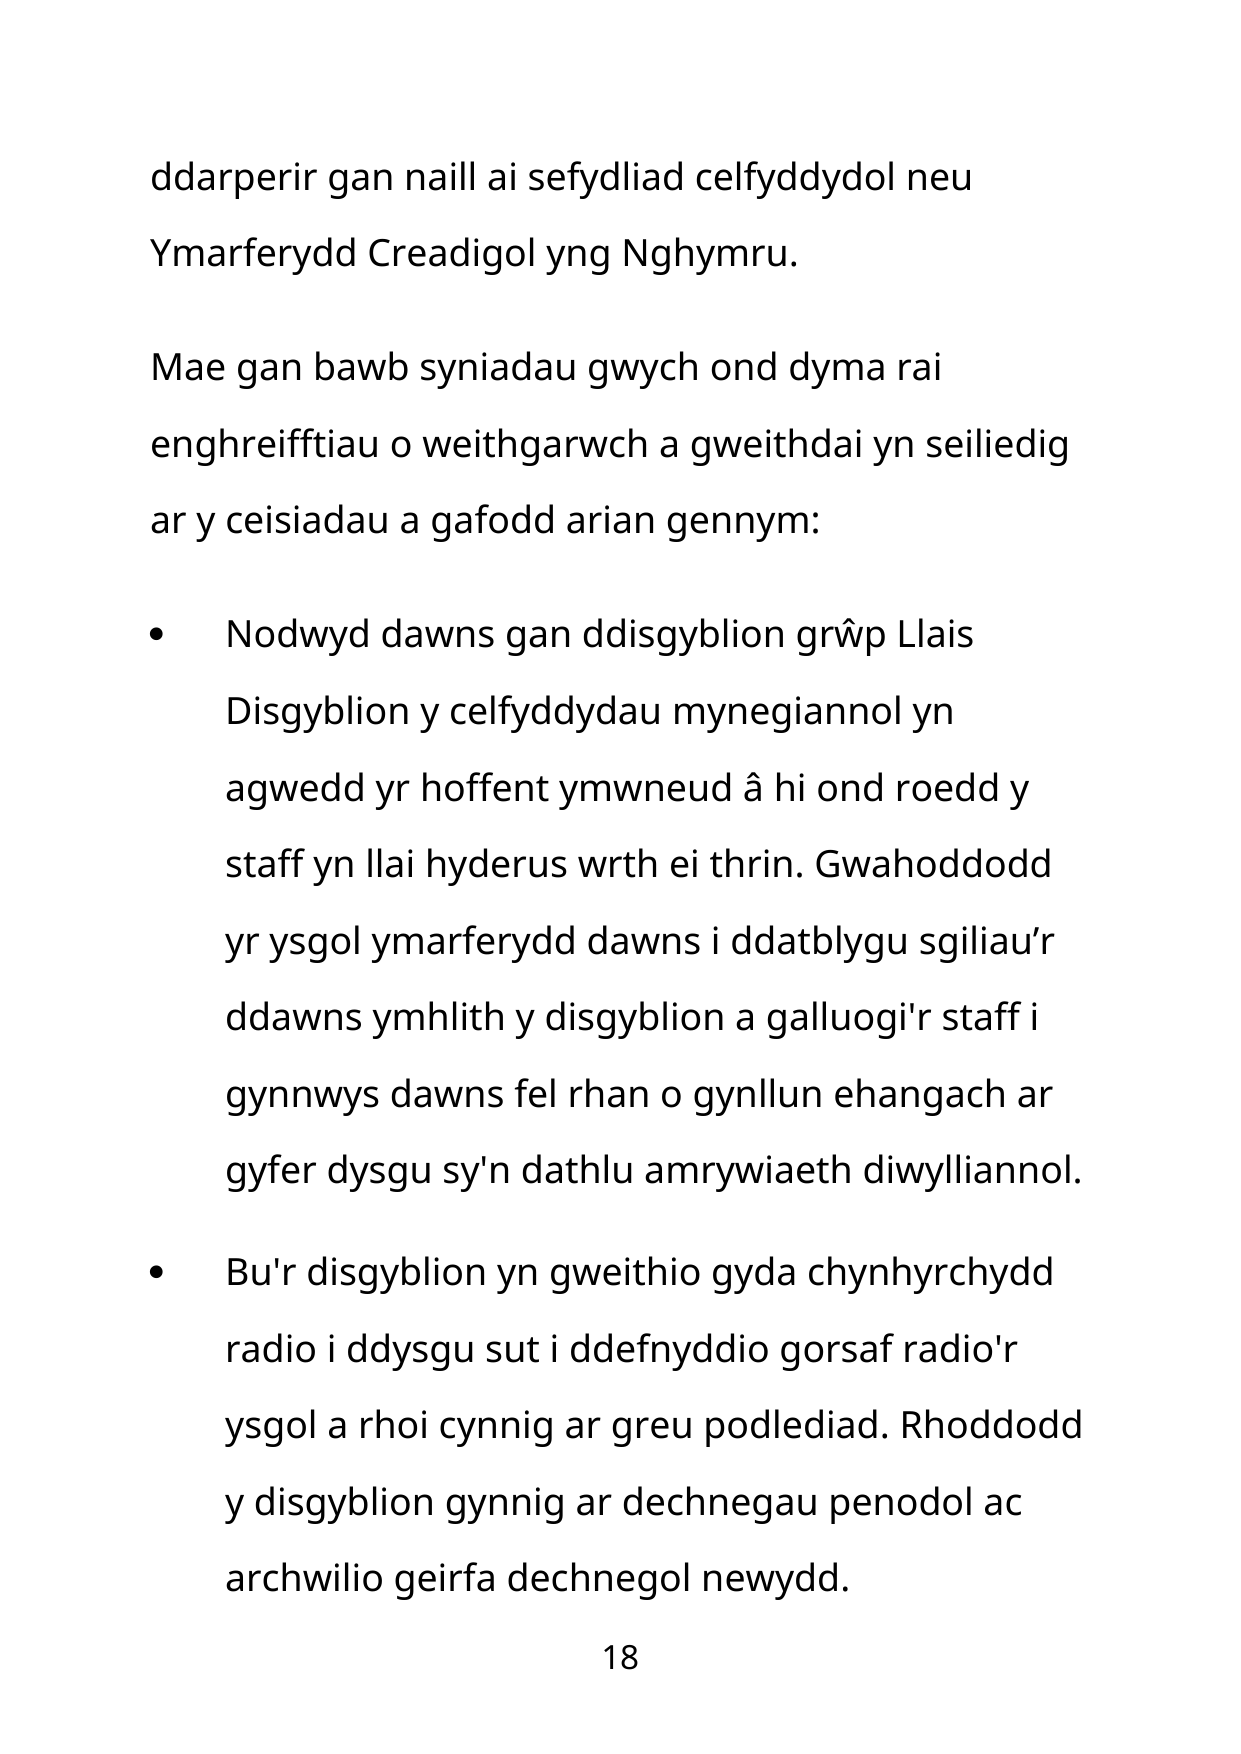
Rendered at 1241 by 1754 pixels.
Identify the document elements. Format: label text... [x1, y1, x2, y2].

list Bu'r disgyblion yn gweithio gyda chynhyrchydd radio i ddysgu sut i ddefnyddio gorsaf radio'r ysgol a rhoi cynnig ar greu podlediad. Rhoddodd y disgyblion gynnig ar dechnegau penodol ac archwilio geirfa dechnegol newydd. [150, 1245, 1090, 1603]
text Mae gan bawb syniadau gwych ond dyma rai enghreifftiau o weithgarwch a gweithdai yn seiliedig ar y ceisiadau a gafodd arian gennym: [150, 341, 1090, 545]
list Nodwyd dawns gan ddisgyblion grŵp Llais Disgyblion y celfyddydau mynegiannol yn agwedd yr hoffent ymwneud â hi ond roedd y staff yn llai hyderus wrth ei thrin. Gwahoddodd yr ysgol ymarferydd dawns i ddatblygu sgiliau’r ddawns ymhlith y disgyblion a galluogi'r staff i gynnwys dawns fel rhan o gynllun ehangach ar gyfer dysgu sy'n dathlu amrywiaeth diwylliannol. [150, 608, 1090, 1195]
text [150, 150, 1090, 278]
